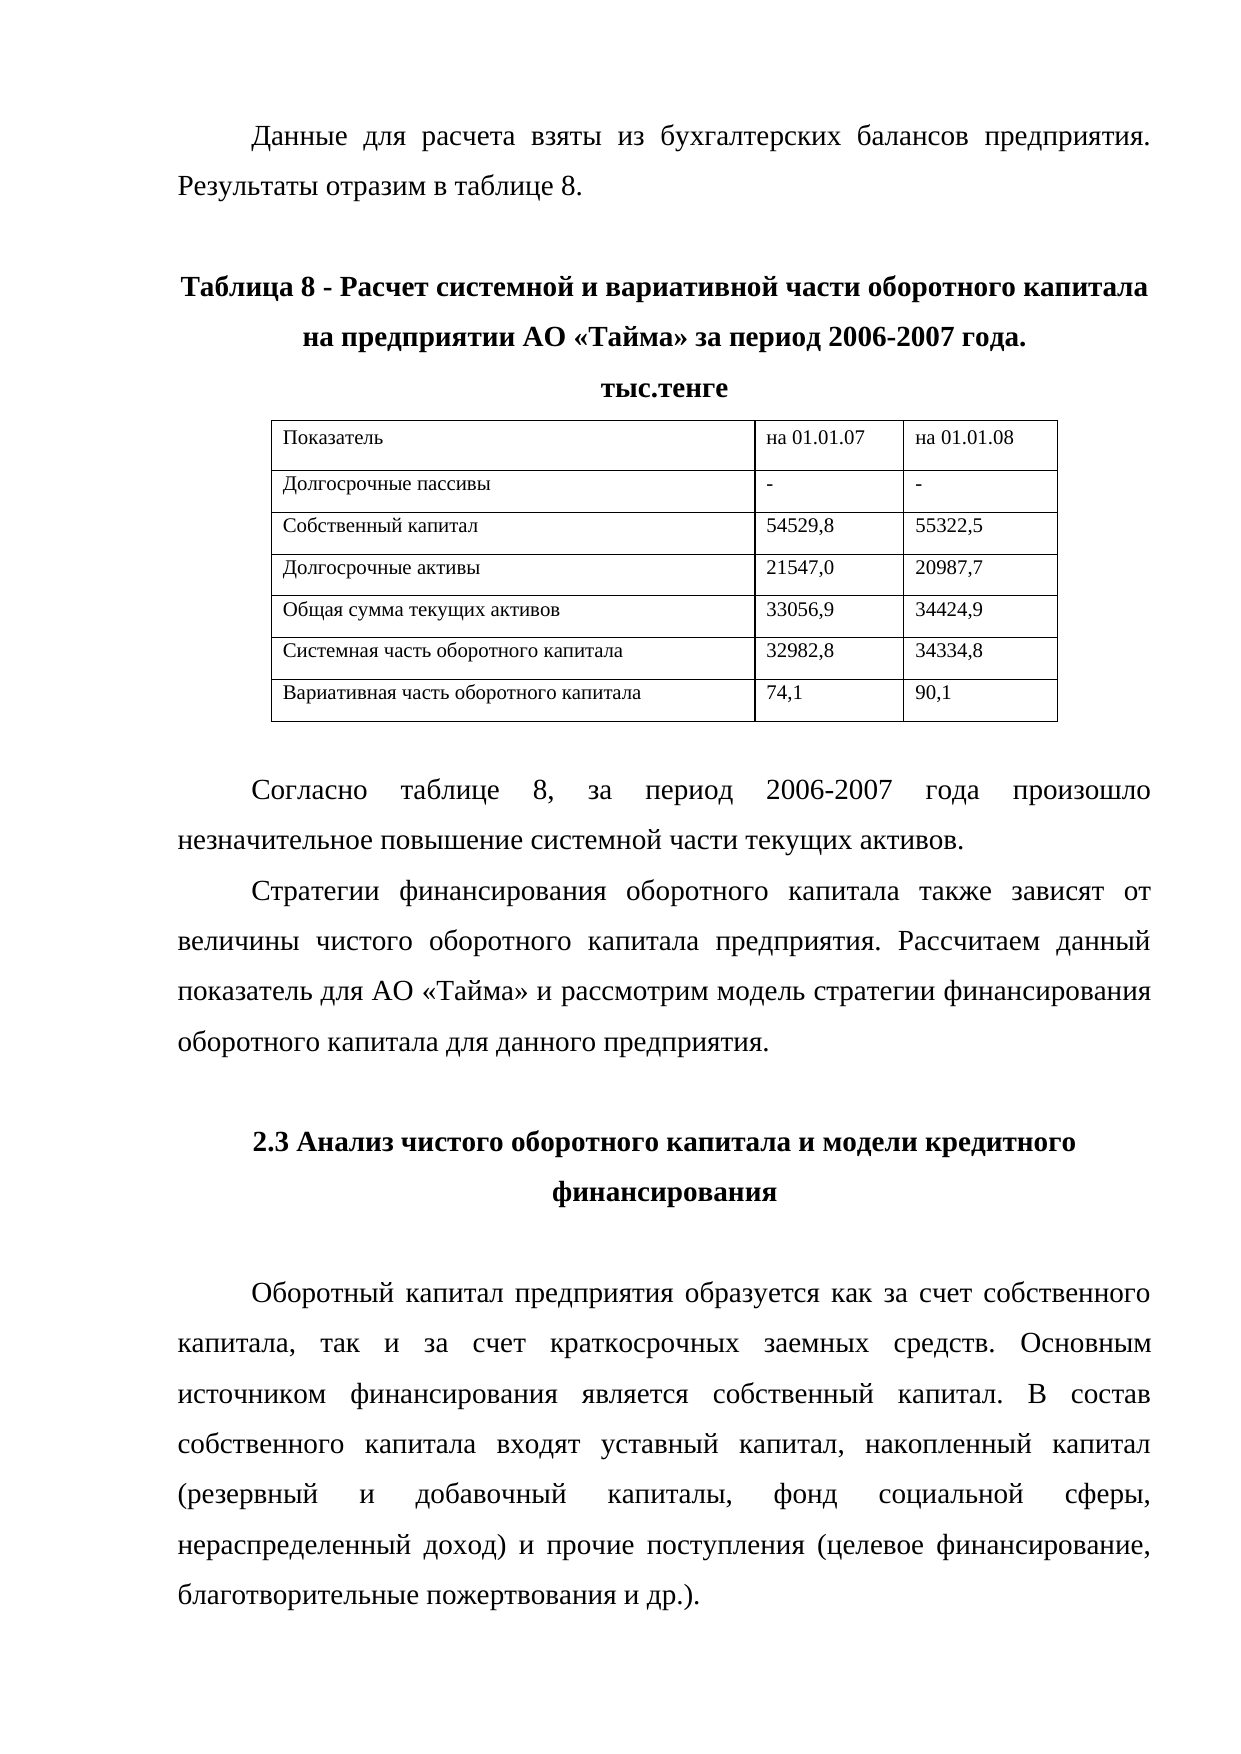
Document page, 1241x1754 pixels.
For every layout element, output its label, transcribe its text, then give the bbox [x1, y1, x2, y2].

subtitle 2.3 Анализ чистого оборотного капитала и модели кредитного финансирования [177, 1124, 1152, 1208]
text Стратегии финансирования оборотного капитала также зависят от величины чистого оборотного капитала предприятия. Рассчитаем данный показатель для АО «Тайма» и рассмотрим модель стратегии финансирования оборотного капитала для данного предприятия. [177, 873, 1152, 1057]
table_cell 55322,5 [904, 513, 1057, 554]
table_cell 21547,0 [756, 555, 903, 595]
table_cell - [904, 471, 1057, 512]
text Таблица 8 - Расчет системной и вариативной части оборотного капитала на предприятии АО «Тайма» за период 2006-2007 года. [177, 269, 1152, 353]
text Данные для расчета взяты из бухгалтерских балансов предприятия. Результаты отразим в таблице 8. [177, 118, 1152, 202]
table_cell 33056,9 [756, 596, 903, 637]
table_header на 01.01.07 [756, 421, 903, 470]
table_cell 54529,8 [756, 513, 903, 554]
table_cell 34424,9 [904, 596, 1057, 637]
table_cell Системная часть оборотного капитала [272, 638, 754, 679]
table_cell 32982,8 [756, 638, 903, 679]
table_cell 90,1 [904, 680, 1057, 721]
text тыс.тенге [177, 370, 1152, 403]
table_header на 01.01.08 [904, 421, 1057, 470]
table_cell Собственный капитал [272, 513, 754, 554]
text Оборотный капитал предприятия образуется как за счет собственного капитала, так и за счет краткосрочных заемных средств. Основным источником финансирования является собственный капитал. В состав собственного капитала входят уставный капитал, накопленный капитал (резервный и добавочный капиталы, фонд социальной сферы, нераспределенный доход) и прочие поступления (целевое финансирование, благотворительные пожертвования и др.). [177, 1275, 1152, 1611]
table_cell 74,1 [756, 680, 903, 721]
text Согласно таблице 8, за период 2006-2007 года произошло незначительное повышение системной части текущих активов. [177, 772, 1152, 856]
table_cell Долгосрочные пассивы [272, 471, 754, 512]
table_cell Вариативная часть оборотного капитала [272, 680, 754, 721]
table_header Показатель [272, 421, 754, 470]
table_cell Общая сумма текущих активов [272, 596, 754, 637]
table_cell - [756, 471, 903, 512]
table_cell 20987,7 [904, 555, 1057, 595]
table_cell Долгосрочные активы [272, 555, 754, 595]
table_cell 34334,8 [904, 638, 1057, 679]
